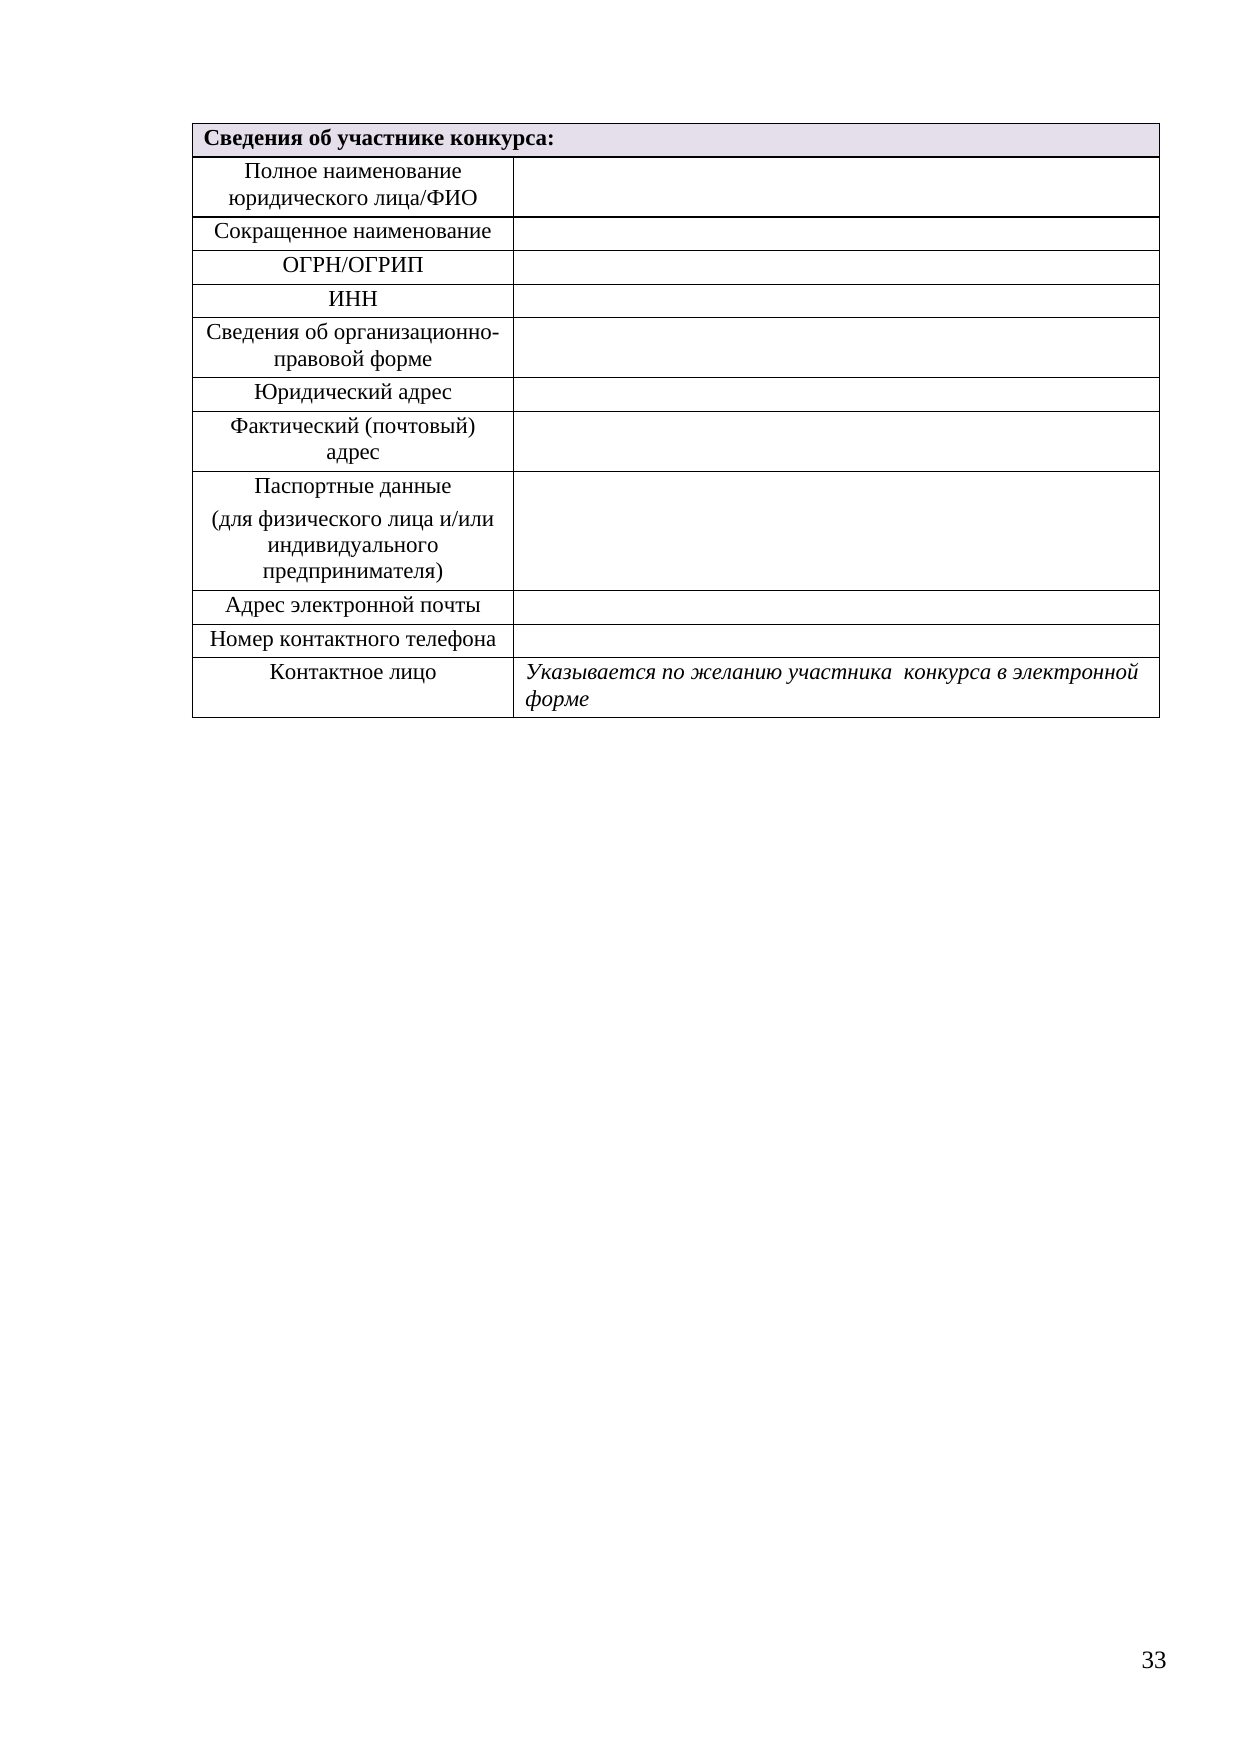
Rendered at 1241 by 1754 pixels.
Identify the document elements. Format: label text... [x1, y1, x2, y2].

table_cell Сокращенное наименование [193, 218, 513, 250]
table_cell Указывается по желанию участника конкурса в электронной форме [514, 658, 1159, 717]
table_cell Адрес электронной почты [193, 591, 513, 623]
table_cell [514, 412, 1159, 471]
table_cell ОГРН/ОГРИП [193, 251, 513, 284]
table_cell Сведения об организационно-правовой форме [193, 318, 513, 377]
table_cell Контактное лицо [193, 658, 513, 717]
table_cell [514, 472, 1159, 590]
table_cell [514, 218, 1159, 250]
table_cell Полное наименование юридического лица/ФИО [193, 158, 513, 216]
table_cell ИНН [193, 285, 513, 317]
table_cell Паспортные данные (для физического лица и/или индивидуального предпринимателя) [193, 472, 513, 590]
table_cell [514, 158, 1159, 216]
table_cell [514, 318, 1159, 377]
table_cell [514, 285, 1159, 317]
table_cell Фактический (почтовый) адрес [193, 412, 513, 471]
table_cell [514, 251, 1159, 284]
table_cell Юридический адрес [193, 378, 513, 411]
table_cell [514, 625, 1159, 657]
table_cell [514, 378, 1159, 411]
table_cell Номер контактного телефона [193, 625, 513, 657]
table_header Сведения об участнике конкурса: [193, 124, 1159, 156]
table_cell [514, 591, 1159, 623]
